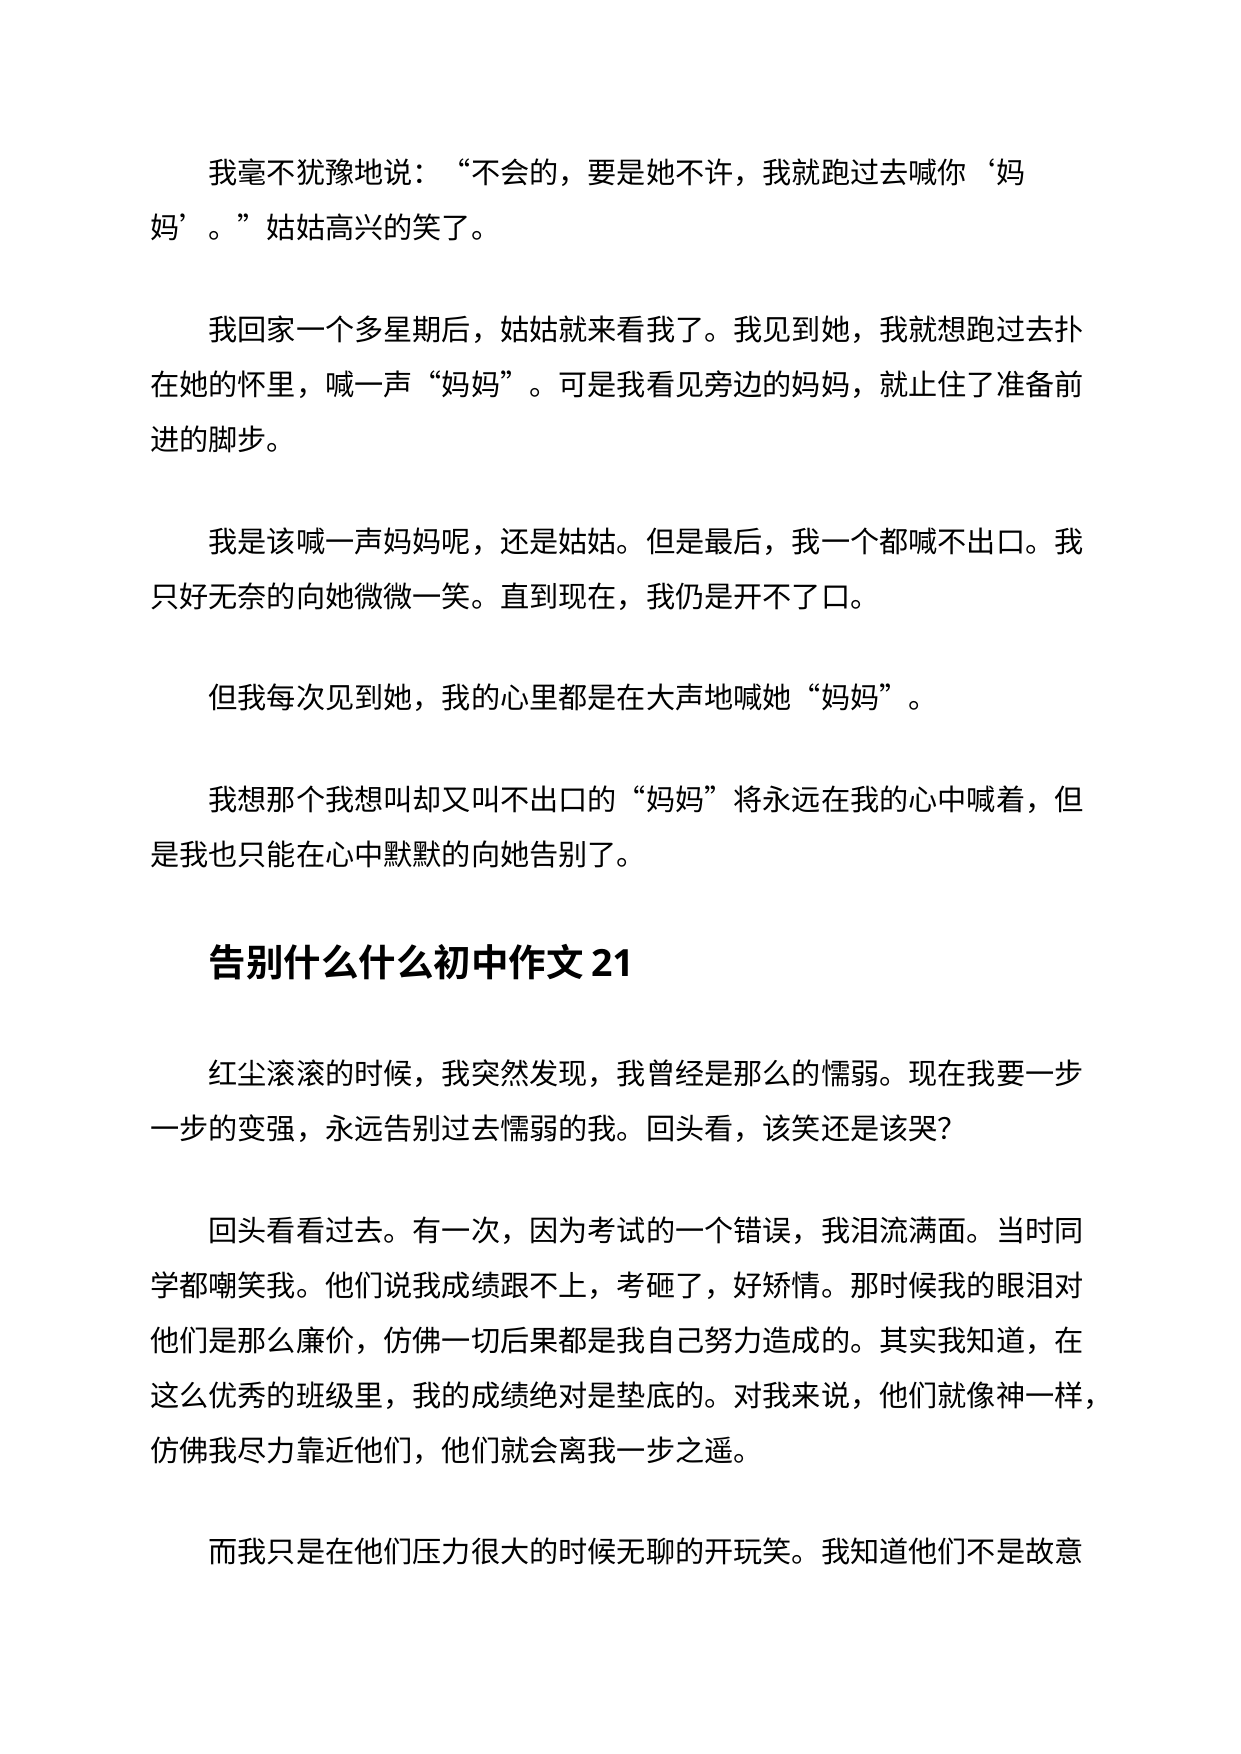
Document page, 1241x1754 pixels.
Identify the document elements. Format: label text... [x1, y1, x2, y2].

text 我回家一个多星期后，姑姑就来看我了。我见到她，我就想跑过去扑在她的怀里，喊一声“妈妈”。可是我看见旁边的妈妈，就止住了准备前进的脚步。 [150, 307, 1090, 459]
text 回头看看过去。有一次，因为考试的一个错误，我泪流满面。当时同学都嘲笑我。他们说我成绩跟不上，考砸了，好矫情。那时候我的眼泪对他们是那么廉价，仿佛一切后果都是我自己努力造成的。其实我知道，在这么优秀的班级里，我的成绩绝对是垫底的。对我来说，他们就像神一样，仿佛我尽力靠近他们，他们就会离我一步之遥。 [150, 1208, 1090, 1469]
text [150, 1529, 1090, 1571]
text 但我每次见到她，我的心里都是在大声地喊她“妈妈”。 [150, 675, 1090, 717]
text 我是该喊一声妈妈呢，还是姑姑。但是最后，我一个都喊不出口。我只好无奈的向她微微一笑。直到现在，我仍是开不了口。 [150, 518, 1090, 615]
text 红尘滚滚的时候，我突然发现，我曾经是那么的懦弱。现在我要一步一步的变强，永远告别过去懦弱的我。回头看，该笑还是该哭？ [150, 1051, 1090, 1148]
text 告别什么什么初中作文21 [150, 933, 1090, 988]
text 我想那个我想叫却又叫不出口的“妈妈”将永远在我的心中喊着，但是我也只能在心中默默的向她告别了。 [150, 777, 1090, 874]
text 我毫不犹豫地说：“不会的，要是她不许，我就跑过去喊你‘妈妈’。”姑姑高兴的笑了。 [150, 150, 1090, 247]
